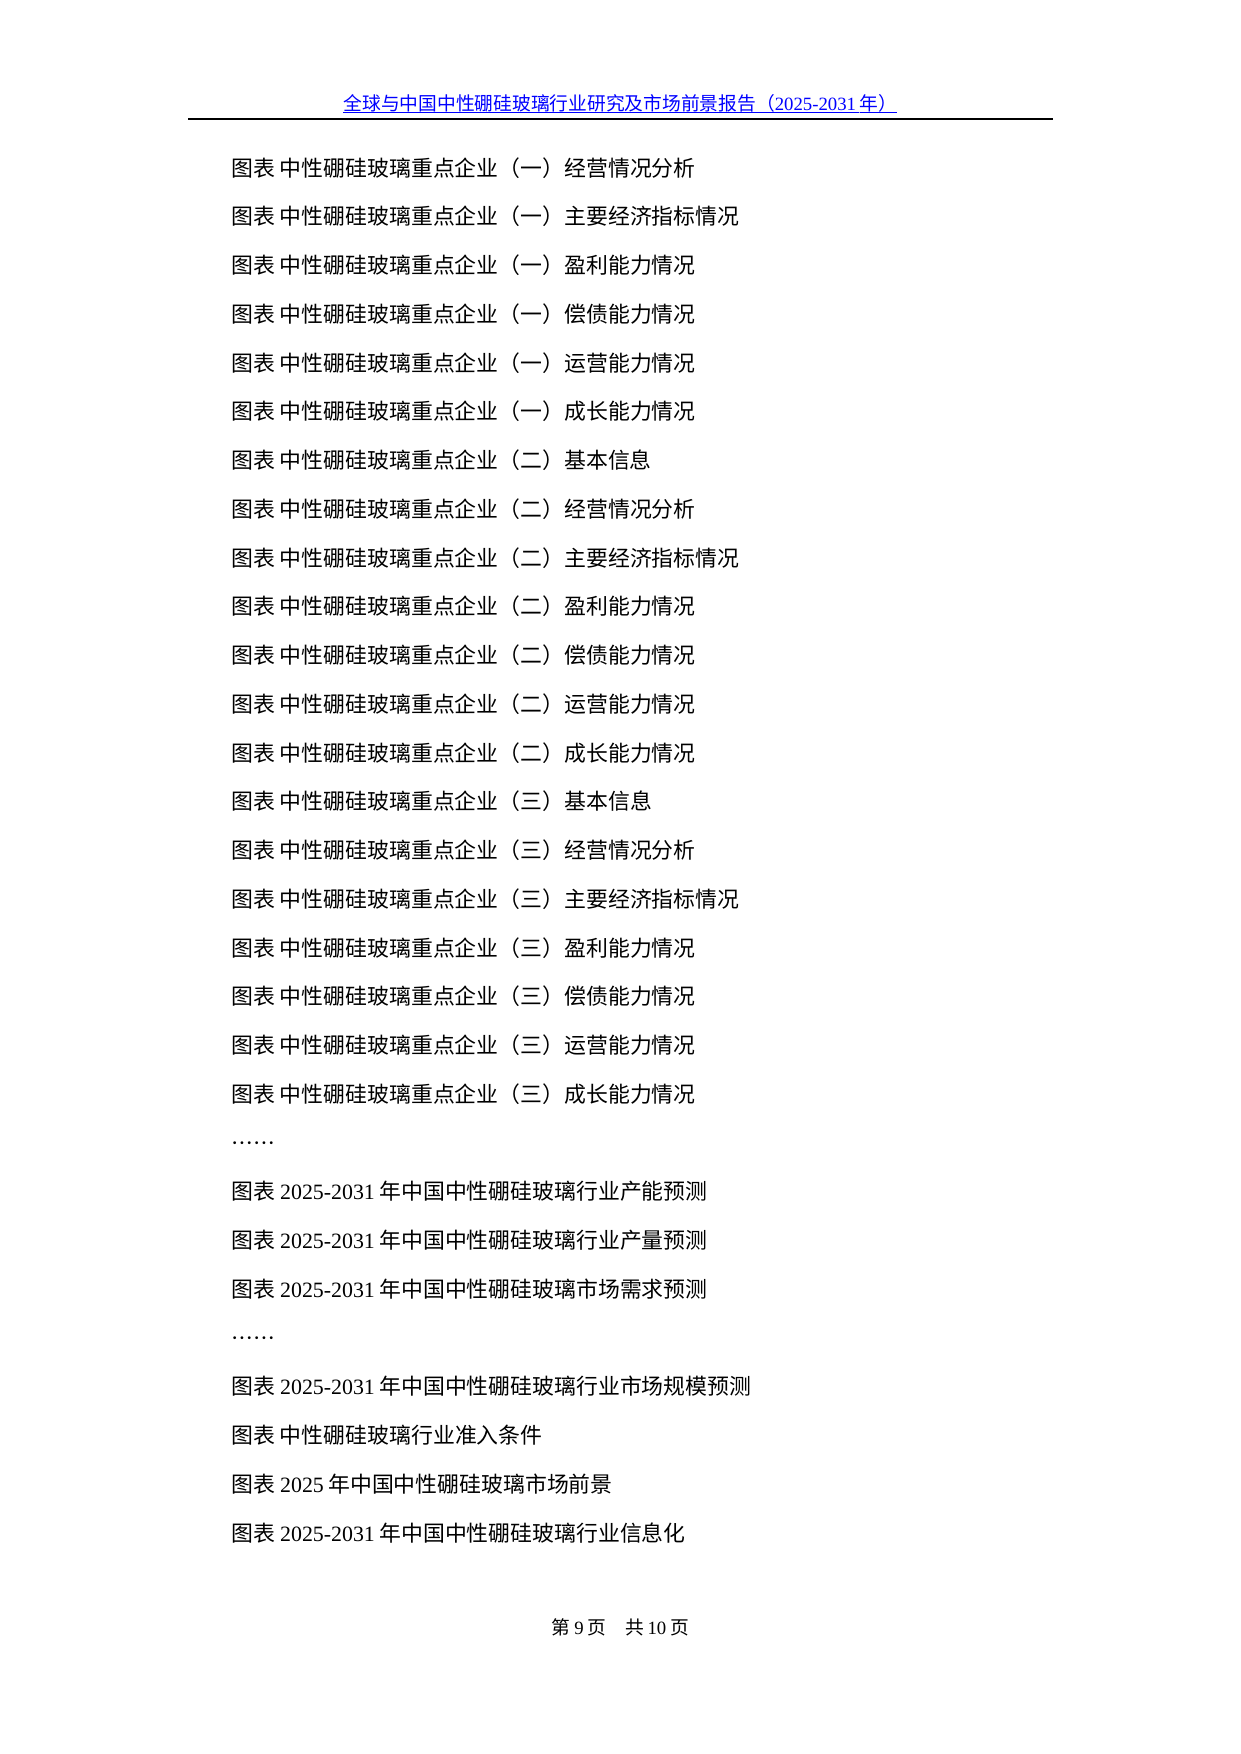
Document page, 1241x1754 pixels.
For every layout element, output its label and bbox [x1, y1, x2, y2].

text [187, 150, 1053, 1548]
